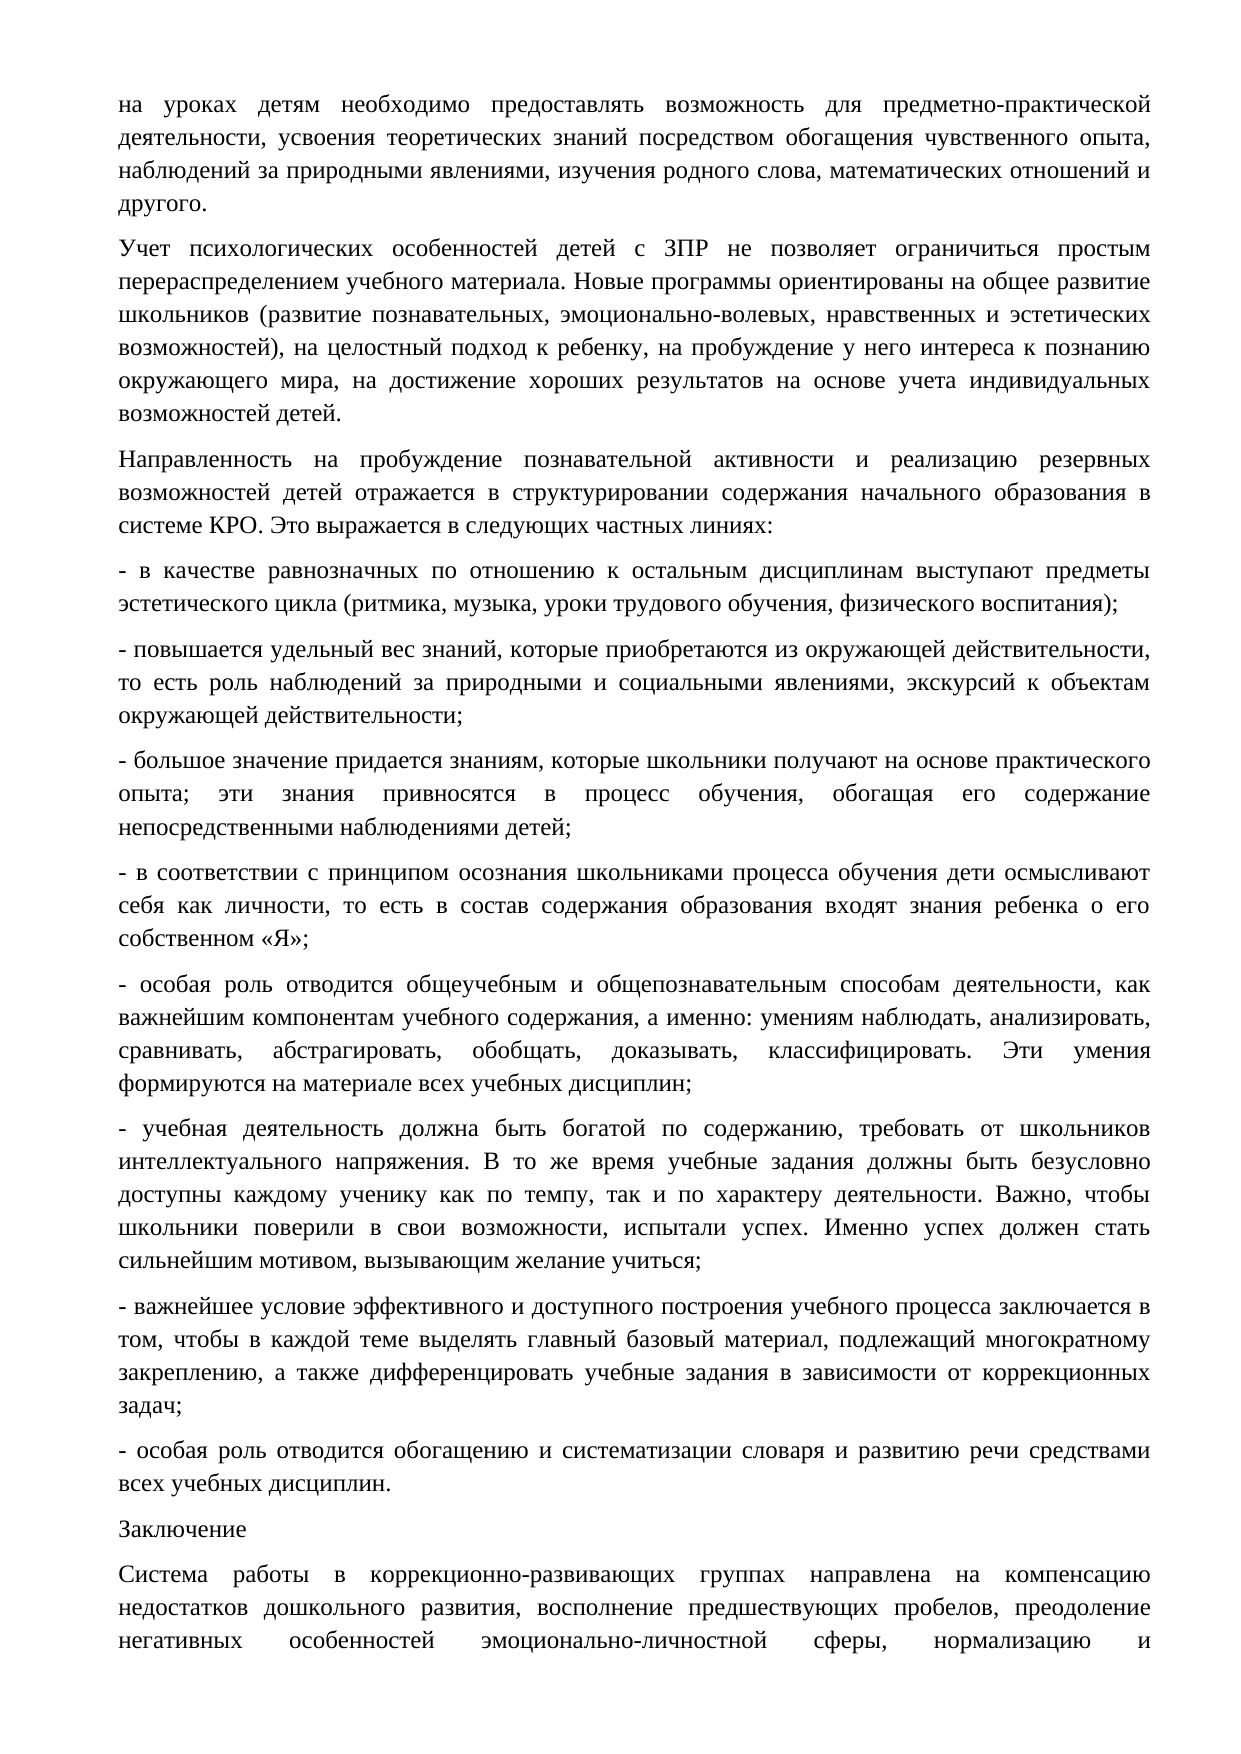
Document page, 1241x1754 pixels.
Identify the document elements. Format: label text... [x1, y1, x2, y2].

text - важнейшее условие эффективного и доступного построения учебного процесса заключается в том, чтобы в каждой теме выделять главный базовый материал, подлежащий многократному закреплению, а также дифференцировать учебные задания в зависимости от коррекционных задач; [118, 1291, 1152, 1419]
text - большое значение придается знаниям, которые школьники получают на основе практического опыта; эти знания привносятся в процесс обучения, обогащая его содержание непосредственными наблюдениями детей; [118, 746, 1152, 840]
text - особая роль отводится общеучебным и общепознавательным способам деятельности, как важнейшим компонентам учебного содержания, а именно: умениям наблюдать, анализировать, сравнивать, абстрагировать, обобщать, доказывать, классифицировать. Эти умения формируются на материале всех учебных дисциплин; [118, 969, 1152, 1096]
text - учебная деятельность должна быть богатой по содержанию, требовать от школьников интеллектуального напряжения. В то же время учебные задания должны быть безусловно доступны каждому ученику как по темпу, так и по характеру деятельности. Важно, чтобы школьники поверили в свои возможности, испытали успех. Именно успех должен стать сильнейшим мотивом, вызывающим желание учиться; [118, 1113, 1152, 1274]
text - повышается удельный вес знаний, которые приобретаются из окружающей действительности, то есть роль наблюдений за природными и социальными явлениями, экскурсий к объектам окружающей действительности; [118, 634, 1152, 729]
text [118, 89, 1152, 216]
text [118, 1559, 1152, 1654]
text Учет психологических особенностей детей с ЗПР не позволяет ограничиться простым перераспределением учебного материала. Новые программы ориентированы на общее развитие школьников (развитие познавательных, эмоционально-волевых, нравственных и эстетических возможностей), на целостный подход к ребенку, на пробуждение у него интереса к познанию окружающего мира, на достижение хороших результатов на основе учета индивидуальных возможностей детей. [118, 233, 1152, 427]
text Направленность на пробуждение познавательной активности и реализацию резервных возможностей детей отражается в структурировании содержания начального образования в системе КРО. Это выражается в следующих частных линиях: [118, 444, 1152, 539]
text - в соответствии с принципом осознания школьниками процесса обучения дети осмысливают себя как личности, то есть в состав содержания образования входят знания ребенка о его собственном «Я»; [118, 857, 1152, 952]
text - в качестве равнозначных по отношению к остальным дисциплинам выступают предметы эстетического цикла (ритмика, музыка, уроки трудового обучения, физического воспитания); [118, 555, 1152, 617]
text Заключение [118, 1514, 1152, 1543]
text - особая роль отводится обогащению и систематизации словаря и развитию речи средствами всех учебных дисциплин. [118, 1435, 1152, 1497]
